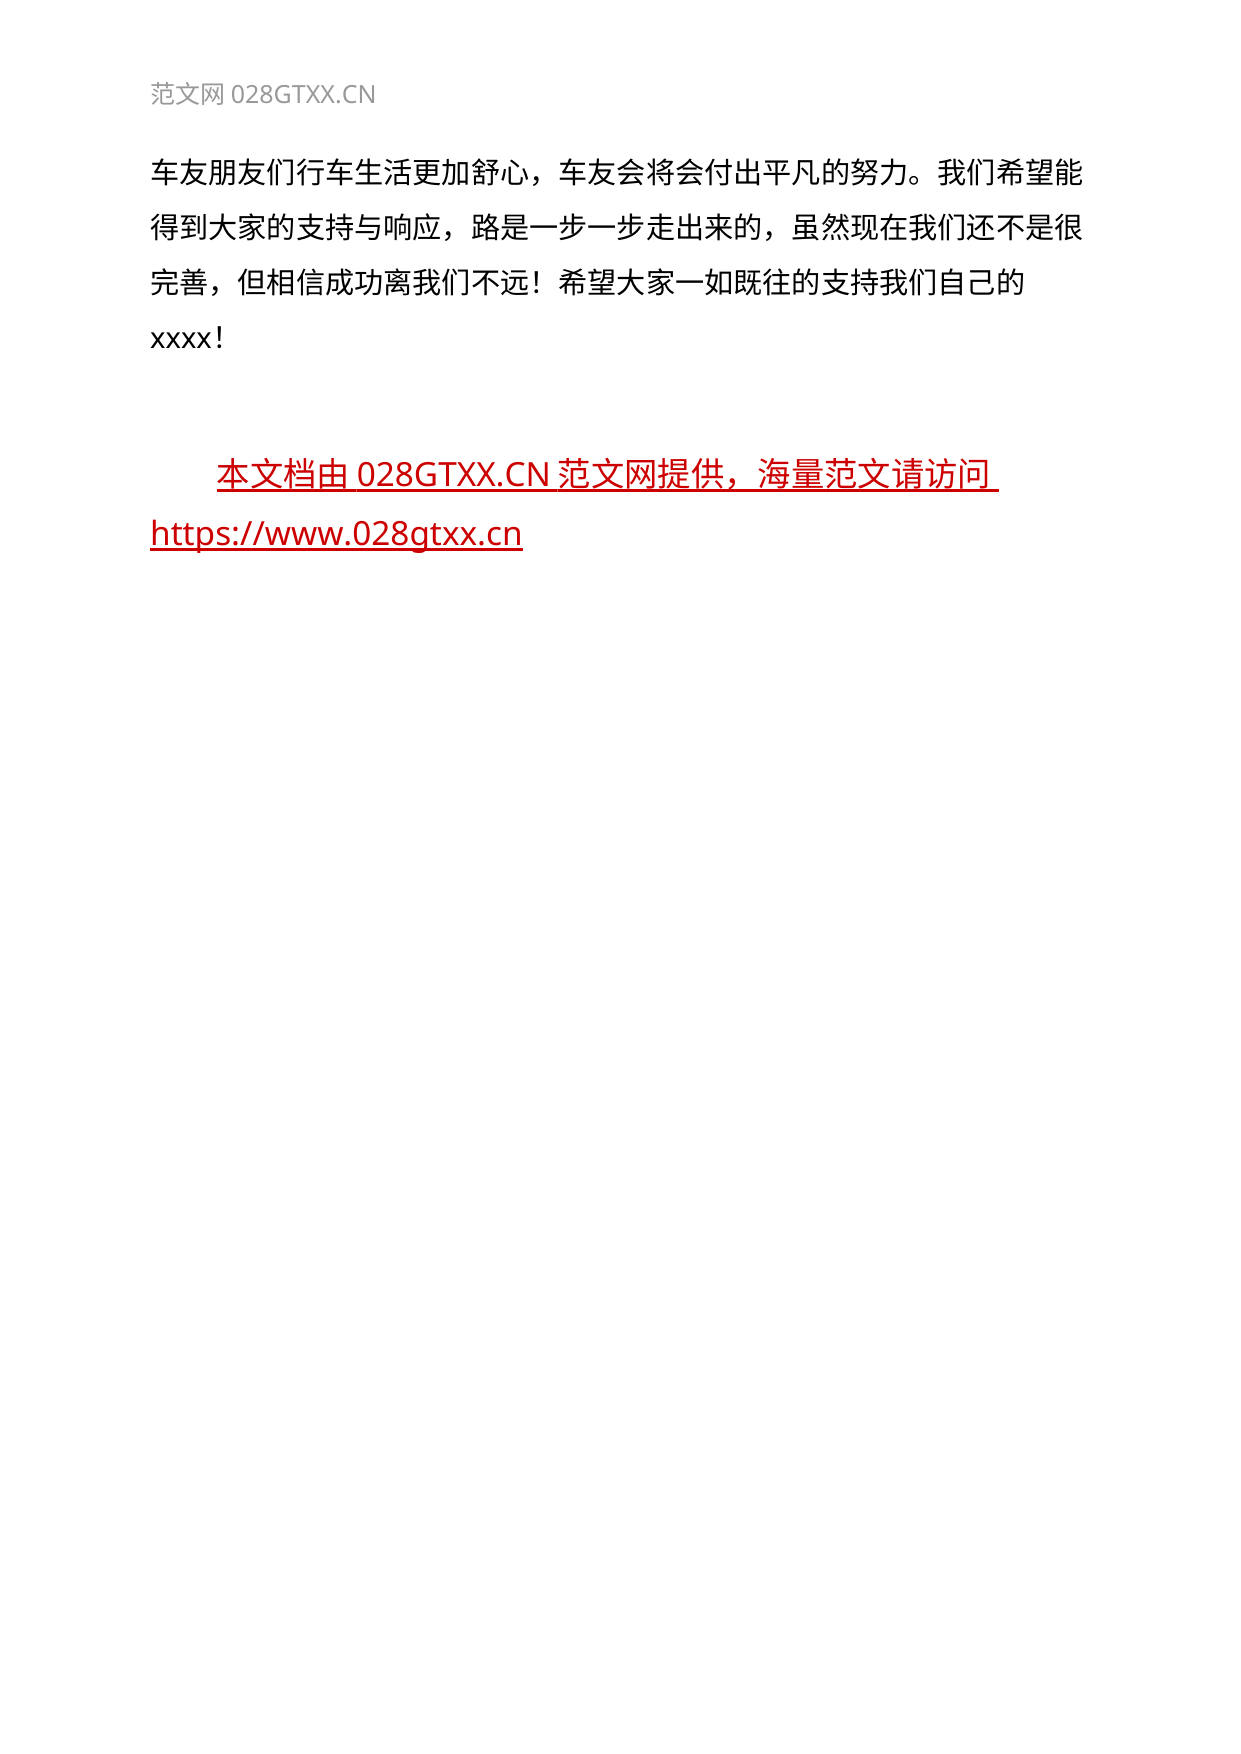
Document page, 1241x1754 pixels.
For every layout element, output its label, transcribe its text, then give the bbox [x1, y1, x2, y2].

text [150, 150, 1090, 357]
text 本文档由028GTXX.CN范文网提供，海量范文请访问 https://www.028gtxx.cn [150, 448, 1090, 555]
